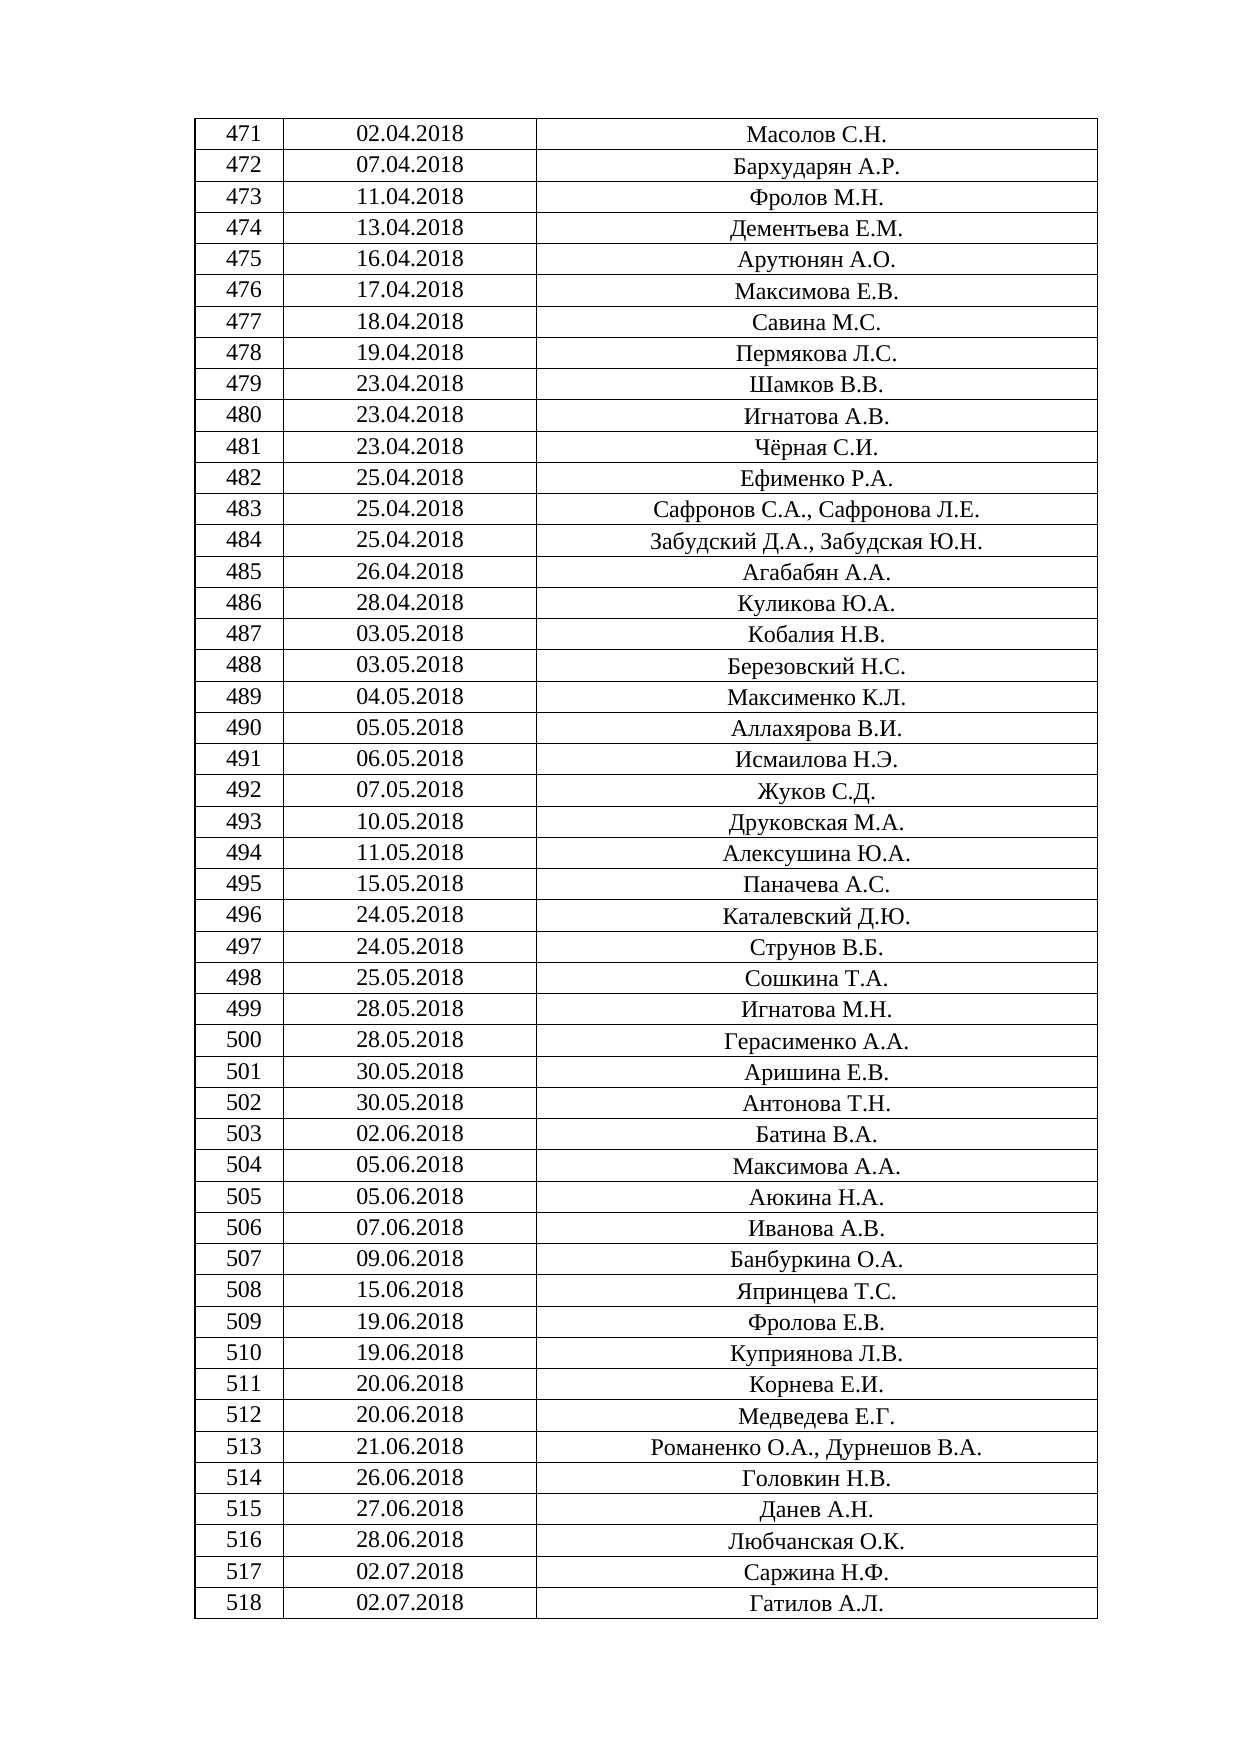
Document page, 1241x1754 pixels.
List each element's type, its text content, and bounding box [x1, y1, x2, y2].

table_cell Игнатова М.Н. [537, 994, 1097, 1024]
table_cell Головкин Н.В. [537, 1463, 1097, 1493]
table_cell Березовский Н.С. [537, 650, 1097, 681]
table_cell Корнева Е.И. [537, 1369, 1097, 1399]
table_cell Медведева Е.Г. [537, 1400, 1097, 1431]
table_cell 23.04.2018 [284, 400, 536, 431]
table_cell 27.06.2018 [284, 1494, 536, 1524]
table_cell Арутюнян А.О. [537, 244, 1097, 274]
table_cell [196, 1244, 283, 1274]
table_cell Алексушина Ю.А. [537, 838, 1097, 868]
table_cell Чёрная С.И. [537, 432, 1097, 462]
table_cell Сафронов С.А., Сафронова Л.Е. [537, 494, 1097, 524]
table_cell Жуков С.Д. [537, 775, 1097, 806]
table_cell Любчанская О.К. [537, 1525, 1097, 1556]
table_cell [196, 588, 283, 618]
table_cell [196, 1338, 283, 1368]
table_cell 25.05.2018 [284, 963, 536, 993]
table_cell 11.04.2018 [284, 182, 536, 212]
table_cell 13.04.2018 [284, 213, 536, 243]
table_cell [196, 1588, 283, 1618]
table_cell [196, 869, 283, 899]
table_cell Куприянова Л.В. [537, 1338, 1097, 1368]
table_cell [196, 1088, 283, 1118]
table_cell Пермякова Л.С. [537, 338, 1097, 368]
table_cell [196, 932, 283, 962]
table_cell [196, 1557, 283, 1587]
table_cell 05.06.2018 [284, 1182, 536, 1212]
table_cell [196, 244, 283, 274]
table_cell 18.04.2018 [284, 307, 536, 337]
table_cell 19.06.2018 [284, 1307, 536, 1337]
table_cell [196, 744, 283, 774]
table_cell [196, 1525, 283, 1556]
table_cell Игнатова А.В. [537, 400, 1097, 431]
table_cell 25.04.2018 [284, 525, 536, 556]
table_cell Друковская М.А. [537, 807, 1097, 837]
table_cell Кобалия Н.В. [537, 619, 1097, 649]
table_cell [196, 1494, 283, 1524]
table_cell Каталевский Д.Ю. [537, 900, 1097, 931]
table_cell [196, 1025, 283, 1056]
table_cell Иванова А.В. [537, 1213, 1097, 1243]
table_cell [196, 400, 283, 431]
table_cell [196, 682, 283, 712]
table_cell 25.04.2018 [284, 463, 536, 493]
table_cell 09.06.2018 [284, 1244, 536, 1274]
table_cell Забудский Д.А., Забудская Ю.Н. [537, 525, 1097, 556]
table_cell 23.04.2018 [284, 432, 536, 462]
table_cell [196, 307, 283, 337]
table_cell [196, 838, 283, 868]
table_cell 21.06.2018 [284, 1432, 536, 1462]
table_cell 26.06.2018 [284, 1463, 536, 1493]
table_cell 30.05.2018 [284, 1057, 536, 1087]
table_cell [196, 1182, 283, 1212]
table_cell [196, 900, 283, 931]
table_cell [196, 1432, 283, 1462]
table_cell [196, 713, 283, 743]
table_cell 07.05.2018 [284, 775, 536, 806]
table_cell 05.06.2018 [284, 1150, 536, 1181]
table_cell Гатилов А.Л. [537, 1588, 1097, 1618]
table_cell Сошкина Т.А. [537, 963, 1097, 993]
table_cell Максимова А.А. [537, 1150, 1097, 1181]
table_cell 26.04.2018 [284, 557, 536, 587]
table_cell Данев А.Н. [537, 1494, 1097, 1524]
table_cell 28.06.2018 [284, 1525, 536, 1556]
table_cell 06.05.2018 [284, 744, 536, 774]
table_cell [196, 494, 283, 524]
table_cell [196, 557, 283, 587]
table_cell 15.06.2018 [284, 1275, 536, 1306]
table_cell 28.05.2018 [284, 994, 536, 1024]
table_cell Струнов В.Б. [537, 932, 1097, 962]
table_cell Агабабян А.А. [537, 557, 1097, 587]
table_cell [196, 963, 283, 993]
table_cell 16.04.2018 [284, 244, 536, 274]
table_cell Дементьева Е.М. [537, 213, 1097, 243]
table_cell Герасименко А.А. [537, 1025, 1097, 1056]
table_cell 19.04.2018 [284, 338, 536, 368]
table_cell 10.05.2018 [284, 807, 536, 837]
table_cell Куликова Ю.А. [537, 588, 1097, 618]
table_cell Аюкина Н.А. [537, 1182, 1097, 1212]
table_cell Япринцева Т.С. [537, 1275, 1097, 1306]
table_cell [196, 1213, 283, 1243]
table_cell 03.05.2018 [284, 619, 536, 649]
table_cell [196, 213, 283, 243]
table_cell 02.04.2018 [284, 119, 536, 149]
table_cell [196, 150, 283, 181]
table_cell 02.07.2018 [284, 1557, 536, 1587]
table_cell 24.05.2018 [284, 900, 536, 931]
table_cell 07.06.2018 [284, 1213, 536, 1243]
table_cell 28.05.2018 [284, 1025, 536, 1056]
table_cell Масолов С.Н. [537, 119, 1097, 149]
table_cell Аришина Е.В. [537, 1057, 1097, 1087]
table_cell Антонова Т.Н. [537, 1088, 1097, 1118]
table_cell Саржина Н.Ф. [537, 1557, 1097, 1587]
table_cell [196, 1150, 283, 1181]
table_cell Фролова Е.В. [537, 1307, 1097, 1337]
table_cell 02.06.2018 [284, 1119, 536, 1149]
table_cell [196, 182, 283, 212]
table_cell Банбуркина О.А. [537, 1244, 1097, 1274]
table_cell 20.06.2018 [284, 1369, 536, 1399]
table_cell [196, 338, 283, 368]
table_cell [196, 1369, 283, 1399]
table_cell [196, 994, 283, 1024]
table_cell 24.05.2018 [284, 932, 536, 962]
table_cell 28.04.2018 [284, 588, 536, 618]
table_cell [196, 1275, 283, 1306]
table_cell Батина В.А. [537, 1119, 1097, 1149]
table_cell 02.07.2018 [284, 1588, 536, 1618]
table_cell 11.05.2018 [284, 838, 536, 868]
table_cell Аллахярова В.И. [537, 713, 1097, 743]
table_cell [196, 463, 283, 493]
table_cell [196, 1307, 283, 1337]
table_cell 19.06.2018 [284, 1338, 536, 1368]
table_cell Ефименко Р.А. [537, 463, 1097, 493]
table_cell [196, 807, 283, 837]
table_cell [196, 775, 283, 806]
table_cell 07.04.2018 [284, 150, 536, 181]
table_cell [196, 119, 283, 149]
table_cell Максименко К.Л. [537, 682, 1097, 712]
table_cell 30.05.2018 [284, 1088, 536, 1118]
table_cell [196, 1400, 283, 1431]
table_cell Савина М.С. [537, 307, 1097, 337]
table_cell [196, 650, 283, 681]
table_cell Бархударян А.Р. [537, 150, 1097, 181]
table_cell Шамков В.В. [537, 369, 1097, 399]
table_cell 05.05.2018 [284, 713, 536, 743]
table_cell [196, 525, 283, 556]
table_cell Максимова Е.В. [537, 275, 1097, 306]
table_cell 20.06.2018 [284, 1400, 536, 1431]
table_cell 23.04.2018 [284, 369, 536, 399]
table_cell Исмаилова Н.Э. [537, 744, 1097, 774]
table_cell 25.04.2018 [284, 494, 536, 524]
table_cell [196, 1057, 283, 1087]
table_cell 15.05.2018 [284, 869, 536, 899]
table_cell 04.05.2018 [284, 682, 536, 712]
table_cell [196, 1119, 283, 1149]
table_cell [196, 369, 283, 399]
table_cell 03.05.2018 [284, 650, 536, 681]
table_cell [196, 432, 283, 462]
table_cell Паначева А.С. [537, 869, 1097, 899]
table_cell [196, 1463, 283, 1493]
table_cell [196, 619, 283, 649]
table_cell [196, 275, 283, 306]
table_cell Фролов М.Н. [537, 182, 1097, 212]
table_cell 17.04.2018 [284, 275, 536, 306]
table_cell Романенко О.А., Дурнешов В.А. [537, 1432, 1097, 1462]
